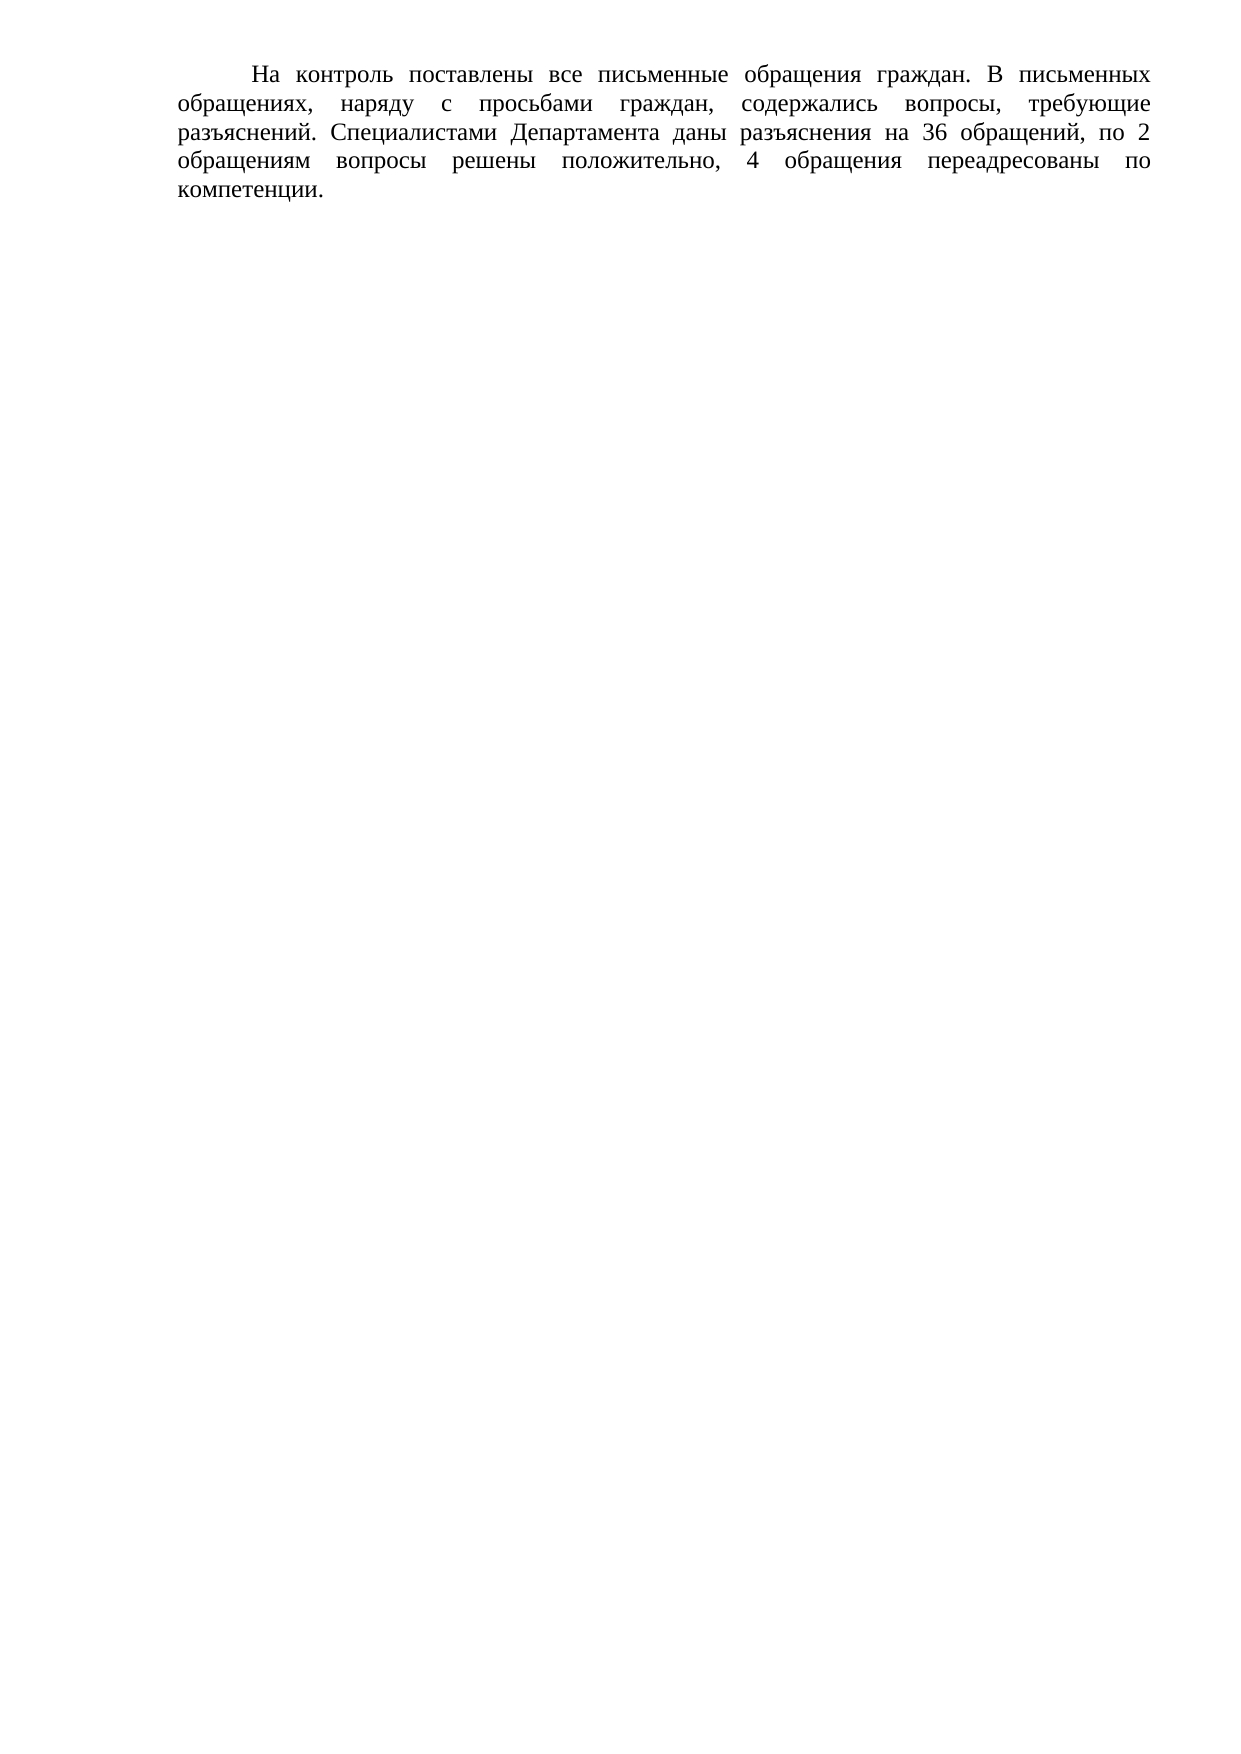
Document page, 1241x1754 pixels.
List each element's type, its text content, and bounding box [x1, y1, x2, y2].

text На контроль поставлены все письменные обращения граждан. В письменных обращениях, наряду с просьбами граждан, содержались вопросы, требующие разъяснений. Специалистами Департамента даны разъяснения на 36 обращений, по 2 обращениям вопросы решены положительно, 4 обращения переадресованы по компетенции. [177, 59, 1152, 203]
